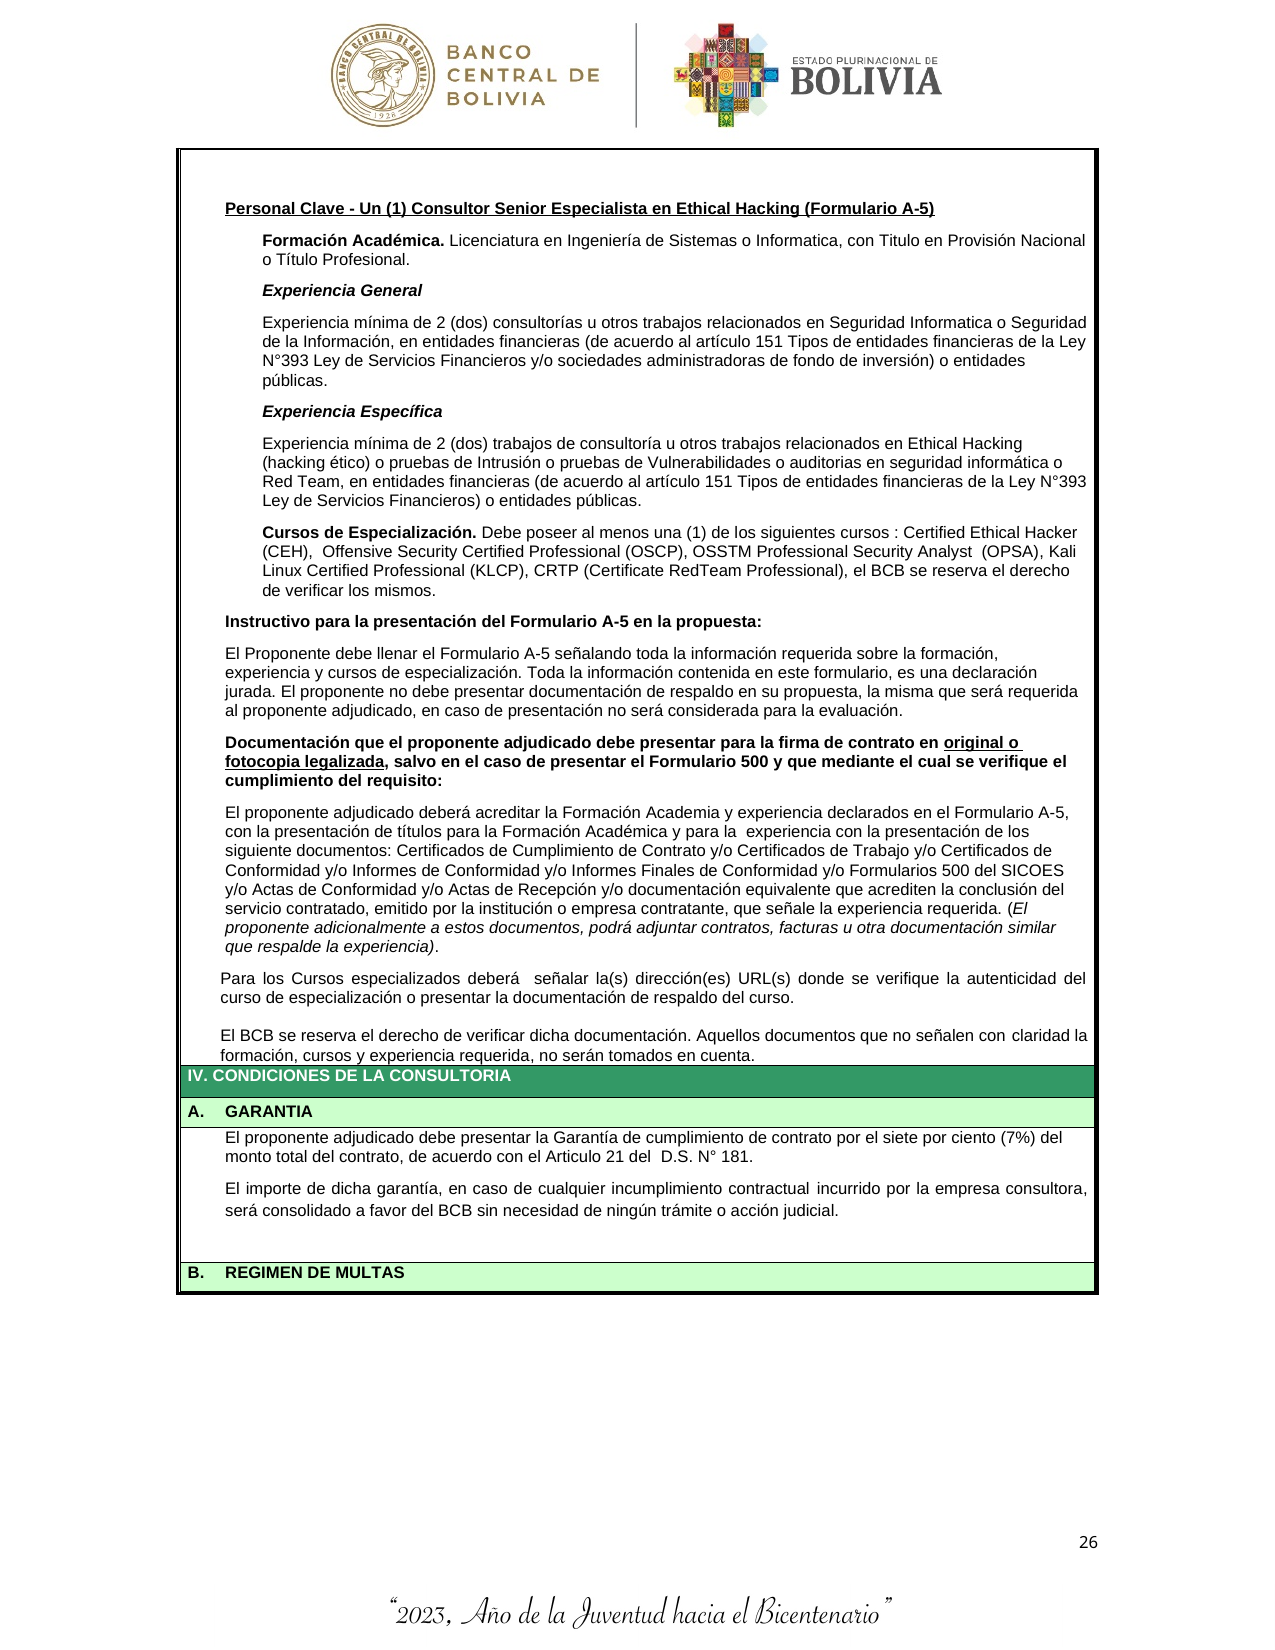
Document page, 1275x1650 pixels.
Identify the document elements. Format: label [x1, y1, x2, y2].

picture [0, 5, 1272, 166]
table_cell [181, 1128, 1094, 1262]
table_cell [181, 150, 1094, 1065]
picture [3, 1584, 1275, 1647]
